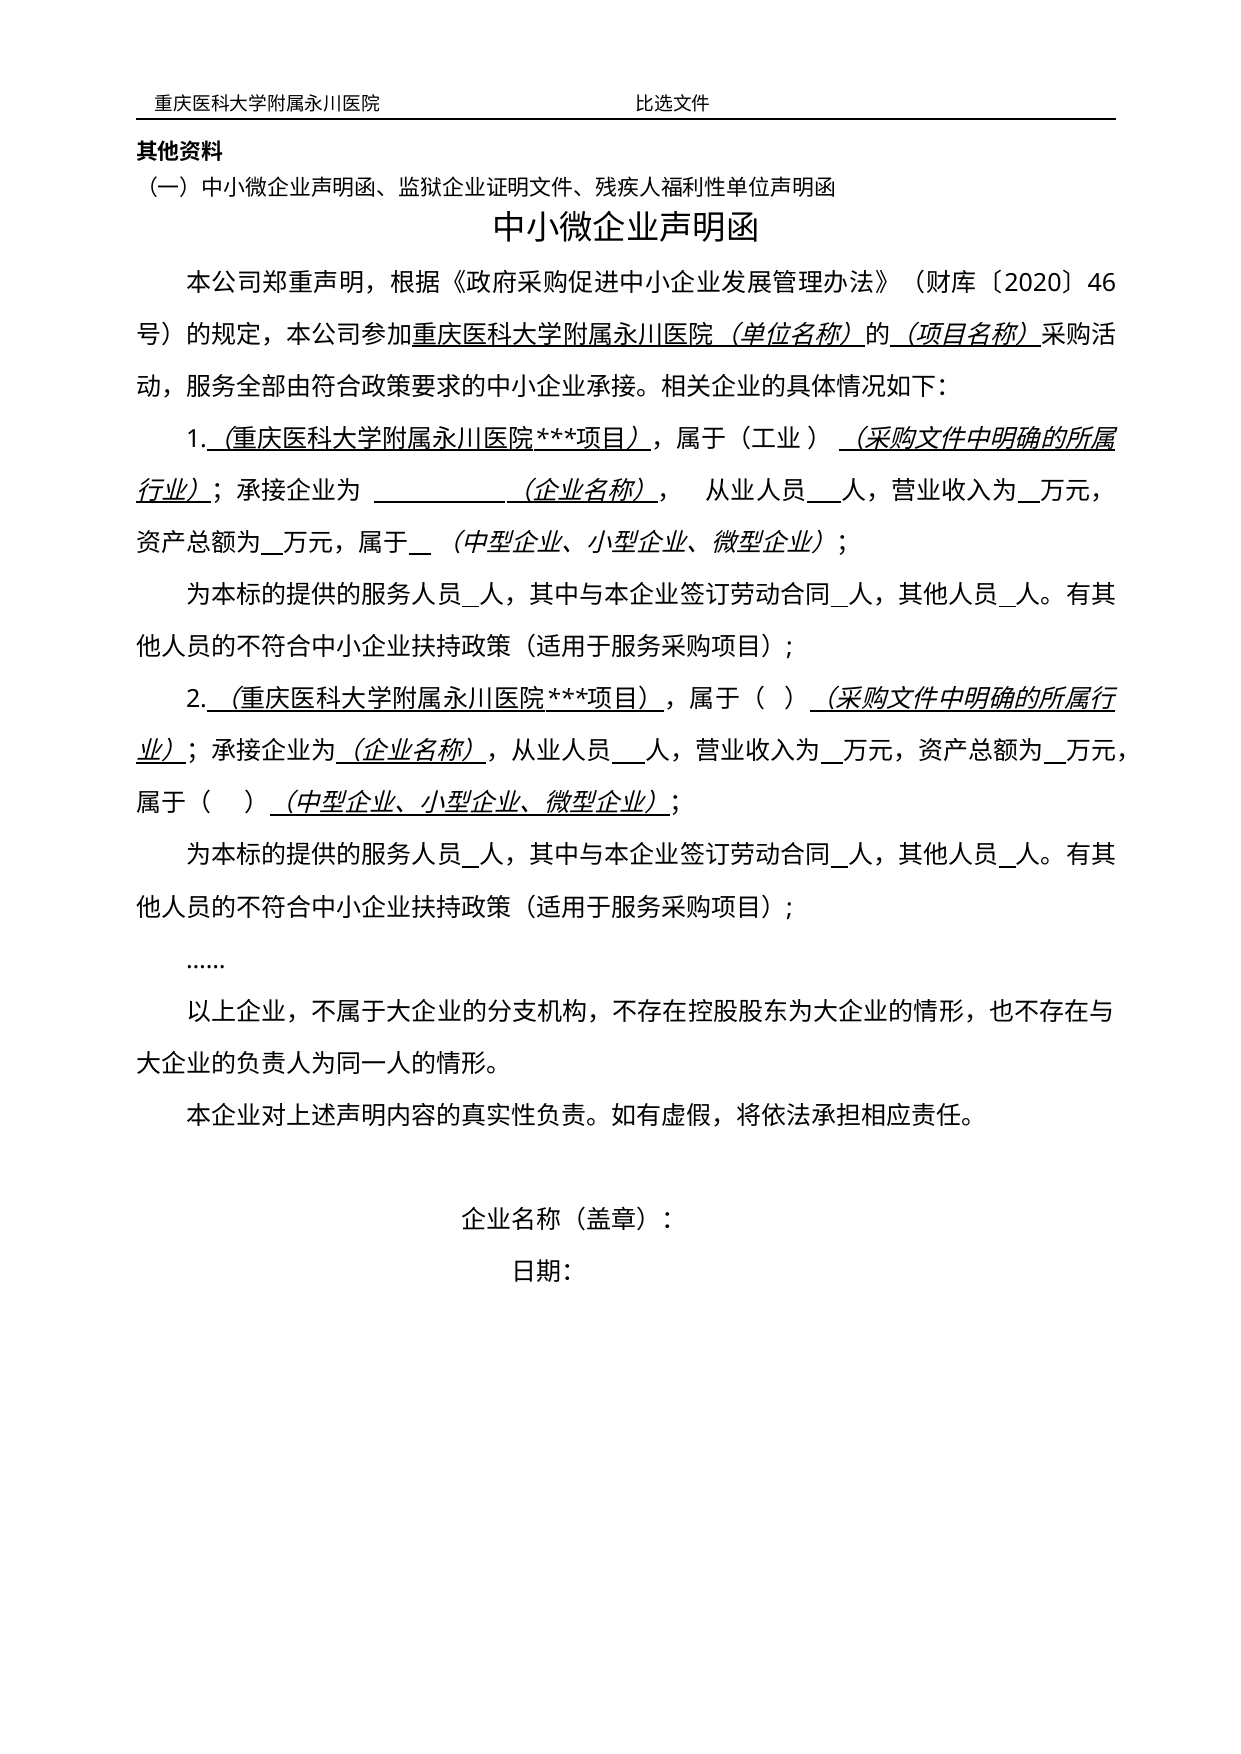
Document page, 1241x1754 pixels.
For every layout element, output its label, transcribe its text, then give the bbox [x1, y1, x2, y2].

text 其他资料 [136, 120, 1116, 169]
text 企业名称（盖章）： [136, 1187, 1116, 1239]
text …… [136, 926, 1116, 978]
text 1.（重庆医科大学附属永川医院***项目），属于（工业 ） （采购文件中明确的所属行业）；承接企业为 （企业名称）， 从业人员 人，营业收入为 万元，资产总额为 万元，属于 （中型企业、小型企业、微型企业）； [136, 406, 1116, 562]
text 为本标的提供的服务人员 人，其中与本企业签订劳动合同 人，其他人员 人。有其他人员的不符合中小企业扶持政策（适用于服务采购项目）; [136, 562, 1116, 666]
text 以上企业，不属于大企业的分支机构，不存在控股股东为大企业的情形，也不存在与大企业的负责人为同一人的情形。 [136, 978, 1116, 1083]
text （一）中小微企业声明函、监狱企业证明文件、残疾人福利性单位声明函 [136, 169, 1116, 201]
text 中小微企业声明函 [136, 201, 1116, 249]
text 本公司郑重声明，根据《政府采购促进中小企业发展管理办法》（财库〔2020〕46号）的规定，本公司参加重庆医科大学附属永川医院（单位名称）的（项目名称）采购活动，服务全部由符合政策要求的中小企业承接。相关企业的具体情况如下： [136, 249, 1116, 406]
text 日期： [136, 1239, 1116, 1291]
text 为本标的提供的服务人员 人，其中与本企业签订劳动合同 人，其他人员 人。有其他人员的不符合中小企业扶持政策（适用于服务采购项目）; [136, 822, 1116, 926]
text 本企业对上述声明内容的真实性负责。如有虚假，将依法承担相应责任。 [136, 1083, 1116, 1135]
text 2. （重庆医科大学附属永川医院***项目），属于（ ）（采购文件中明确的所属行业）；承接企业为（企业名称），从业人员 人，营业收入为 万元，资产总额为 万元，属于（ ）（中型企业、小型企业、微型企业）； [136, 666, 1116, 822]
